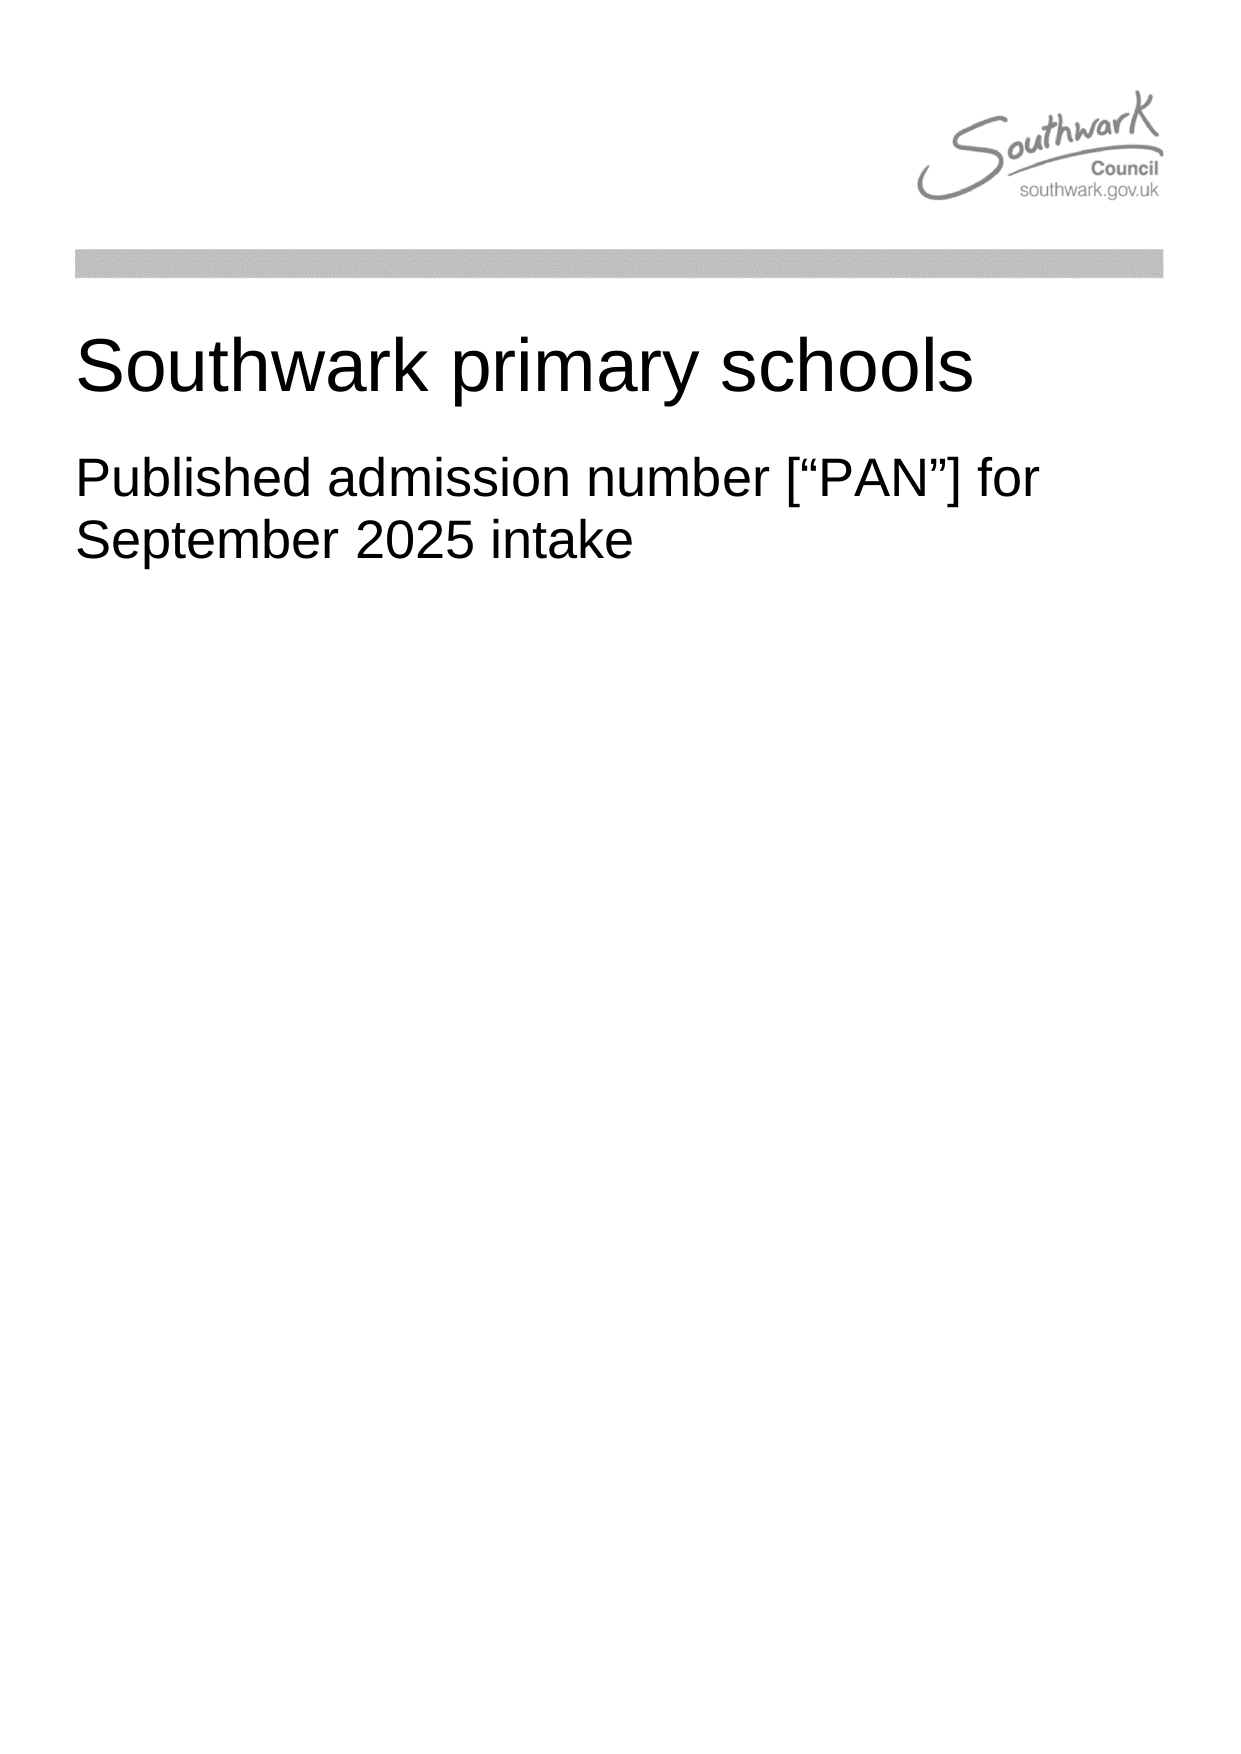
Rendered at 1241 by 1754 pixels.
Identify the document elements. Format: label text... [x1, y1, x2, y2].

subtitle Published admission number [“PAN”] for September 2025 intake [75, 445, 1165, 570]
picture [75, 75, 1164, 304]
